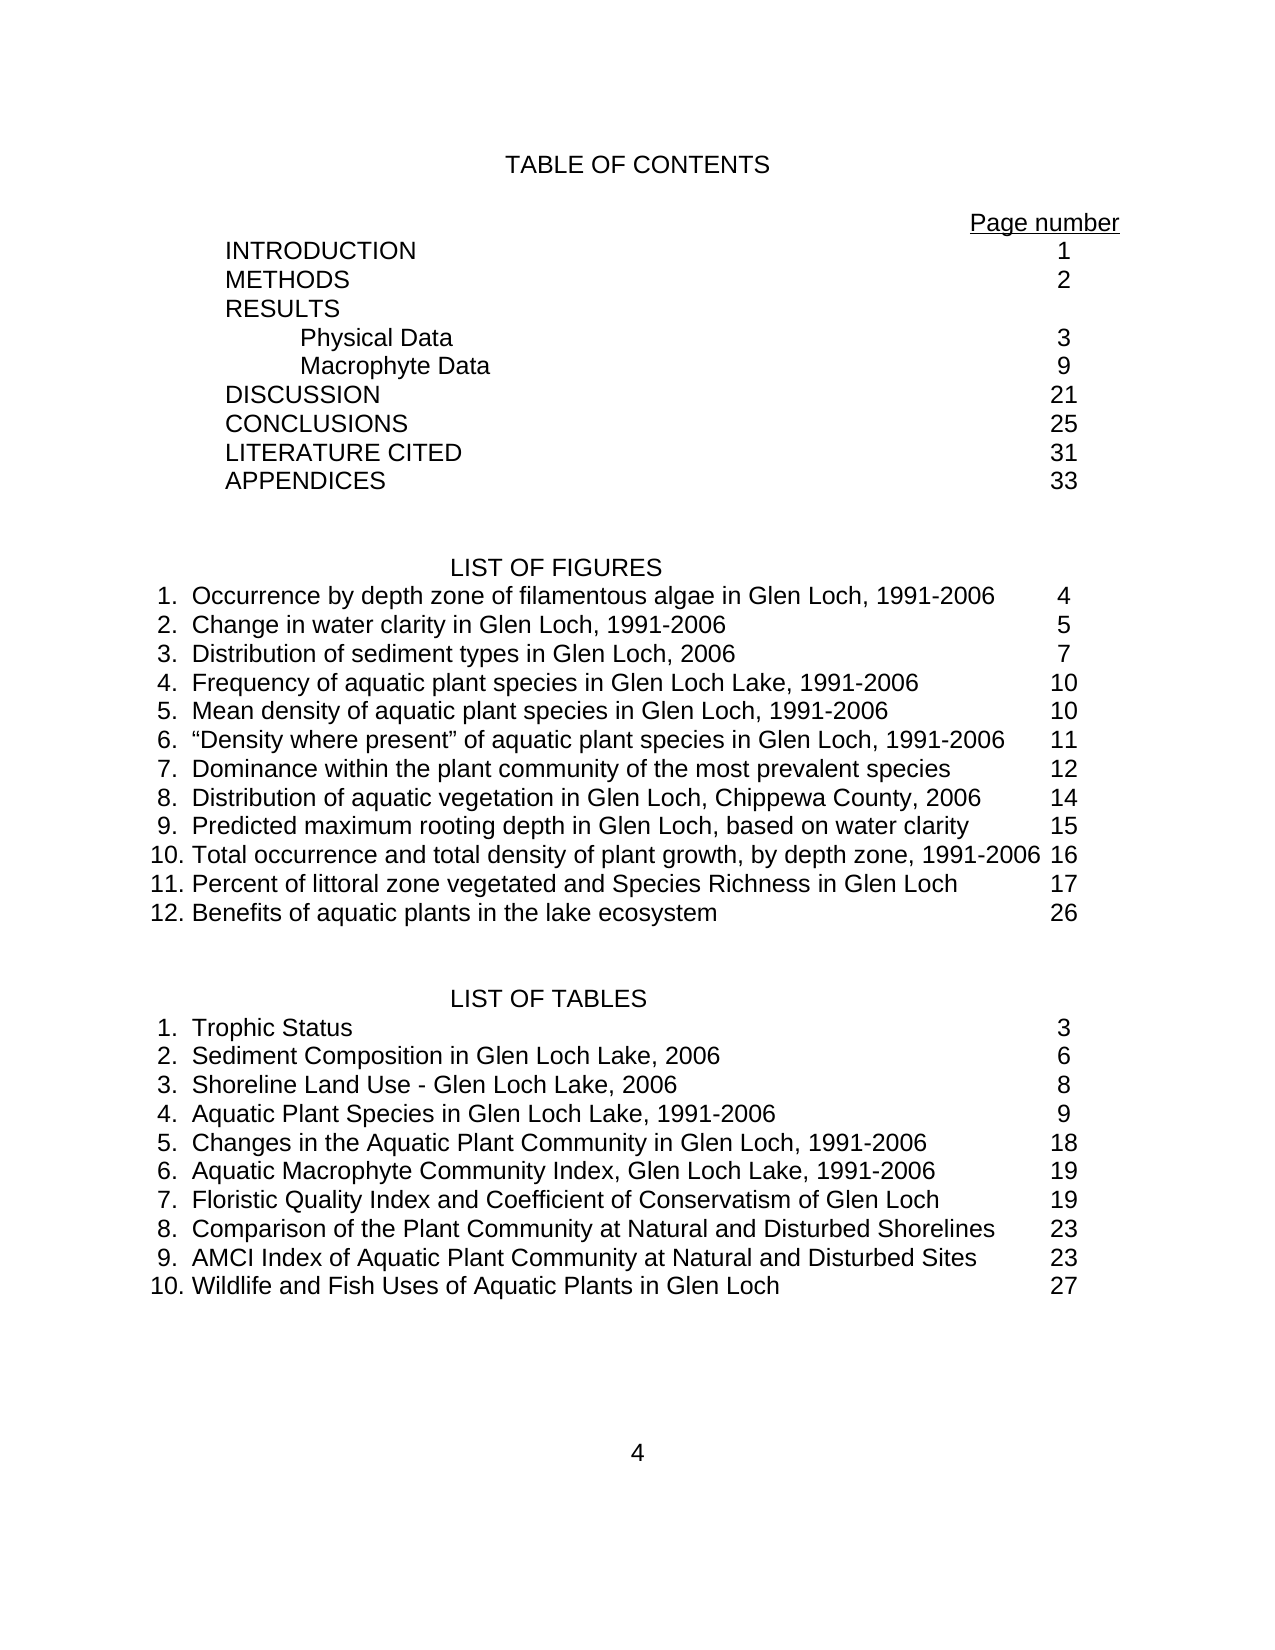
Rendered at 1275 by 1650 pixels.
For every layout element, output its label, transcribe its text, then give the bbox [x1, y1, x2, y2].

text LIST OF FIGURES [150, 552, 1125, 581]
text 9. Predicted maximum rooting depth in Glen Loch, based on water clarity 15 [150, 811, 1125, 840]
text Physical Data 3 [150, 322, 1125, 351]
text 3. Use - , 2006 8 [150, 1070, 1125, 1099]
text 10. Wildlife and Fish Uses of Aquatic Plants in Glen Loch 27 [150, 1271, 1125, 1300]
text 6. “Density where present” of aquatic plant species in Glen Loch, 1991-2006 11 [150, 725, 1125, 754]
text DISCUSSION 21 [150, 380, 1125, 409]
text 12. Benefits of aquatic plants in the lake ecosystem 26 [150, 897, 1125, 926]
text INTRODUCTION 1 [150, 236, 1125, 265]
text 11. Percent of littoral zone vegetated and Species Richness in Glen Loch 17 [150, 869, 1125, 897]
text 8. Comparison of the Plant Community at Natural and Disturbed Shorelines 23 [150, 1214, 1125, 1242]
text APPENDICES 33 [150, 466, 1125, 495]
text 1. Occurrence by depth zone of filamentous algae in Glen Loch, 1991-2006 4 [150, 581, 1125, 610]
text 1. Trophic Status 3 [150, 1012, 1125, 1041]
text 5. Mean density of aquatic plant species in Glen Loch, 1991-2006 10 [150, 696, 1125, 725]
text 5. Changes in the Aquatic Plant Community in Glen Loch, 1991-2006 18 [150, 1127, 1125, 1156]
text 7. Floristic Quality Index and Coefficient of Conservatism of Glen Loch 19 [150, 1185, 1125, 1214]
text LITERATURE CITED 31 [150, 437, 1125, 466]
text RESULTS [150, 294, 1125, 322]
text 8. Distribution of aquatic vegetation in Glen Loch, , 2006 14 [150, 782, 1125, 811]
text 4. Frequency of aquatic plant species in Glen Loch Lake, 1991-2006 10 [150, 667, 1125, 696]
text Page number [150, 207, 1125, 236]
text Macrophyte Data 9 [150, 351, 1125, 380]
text 9. AMCI Index of Aquatic Plant Community at Natural and Disturbed Sites 23 [150, 1242, 1125, 1271]
text 10. Total occurrence and total density of plant growth, by depth zone, 1991-2006 16 [150, 840, 1125, 869]
text 2. Sediment Composition in , 2006 6 [150, 1041, 1125, 1070]
text 2. Change in water clarity in Glen Loch, 1991-2006 5 [150, 610, 1125, 639]
text 6. Aquatic Macrophyte Community Index, Glen Loch Lake, 1991-2006 19 [150, 1156, 1125, 1185]
text 7. Dominance within the plant community of the most prevalent species 12 [150, 754, 1125, 782]
text LIST OF TABLES [150, 984, 1125, 1012]
text METHODS 2 [150, 265, 1125, 294]
text 4. Aquatic Plant Species in Glen Loch Lake, 1991-2006 9 [150, 1099, 1125, 1127]
text TABLE OF CONTENTS [150, 150, 1125, 179]
text CONCLUSIONS 25 [150, 409, 1125, 437]
text 3. Distribution of sediment types in Glen Loch, 2006 7 [150, 639, 1125, 667]
